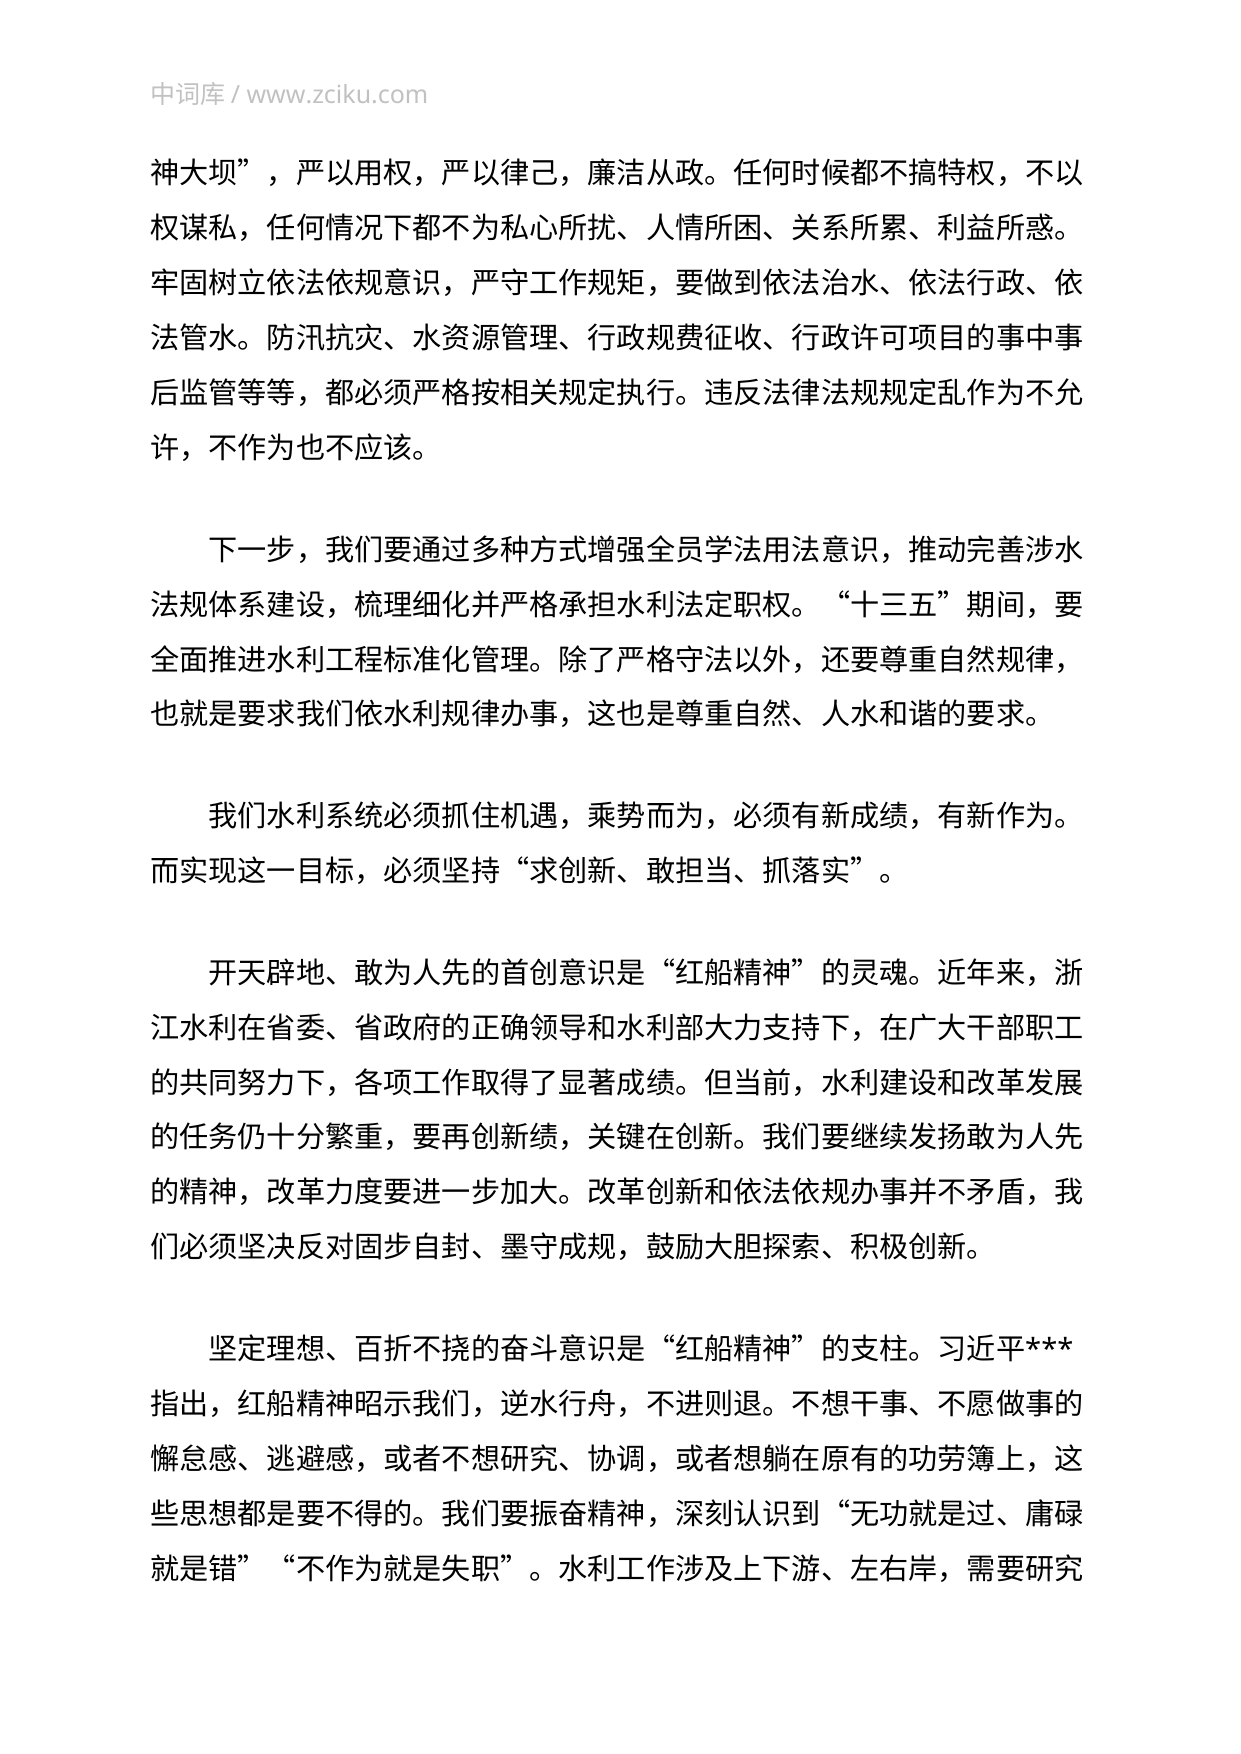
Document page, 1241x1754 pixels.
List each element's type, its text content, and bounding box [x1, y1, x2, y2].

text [150, 150, 1090, 467]
text 下一步，我们要通过多种方式增强全员学法用法意识，推动完善涉水法规体系建设，梳理细化并严格承担水利法定职权。“十三五”期间，要全面推进水利工程标准化管理。除了严格守法以外，还要尊重自然规律，也就是要求我们依水利规律办事，这也是尊重自然、人水和谐的要求。 [150, 526, 1090, 733]
text 我们水利系统必须抓住机遇，乘势而为，必须有新成绩，有新作为。而实现这一目标，必须坚持“求创新、敢担当、抓落实”。 [150, 793, 1090, 890]
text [150, 1326, 1090, 1588]
text 开天辟地、敢为人先的首创意识是“红船精神”的灵魂。近年来，浙江水利在省委、省政府的正确领导和水利部大力支持下，在广大干部职工的共同努力下，各项工作取得了显著成绩。但当前，水利建设和改革发展的任务仍十分繁重，要再创新绩，关键在创新。我们要继续发扬敢为人先的精神，改革力度要进一步加大。改革创新和依法依规办事并不矛盾，我们必须坚决反对固步自封、墨守成规，鼓励大胆探索、积极创新。 [150, 949, 1090, 1266]
